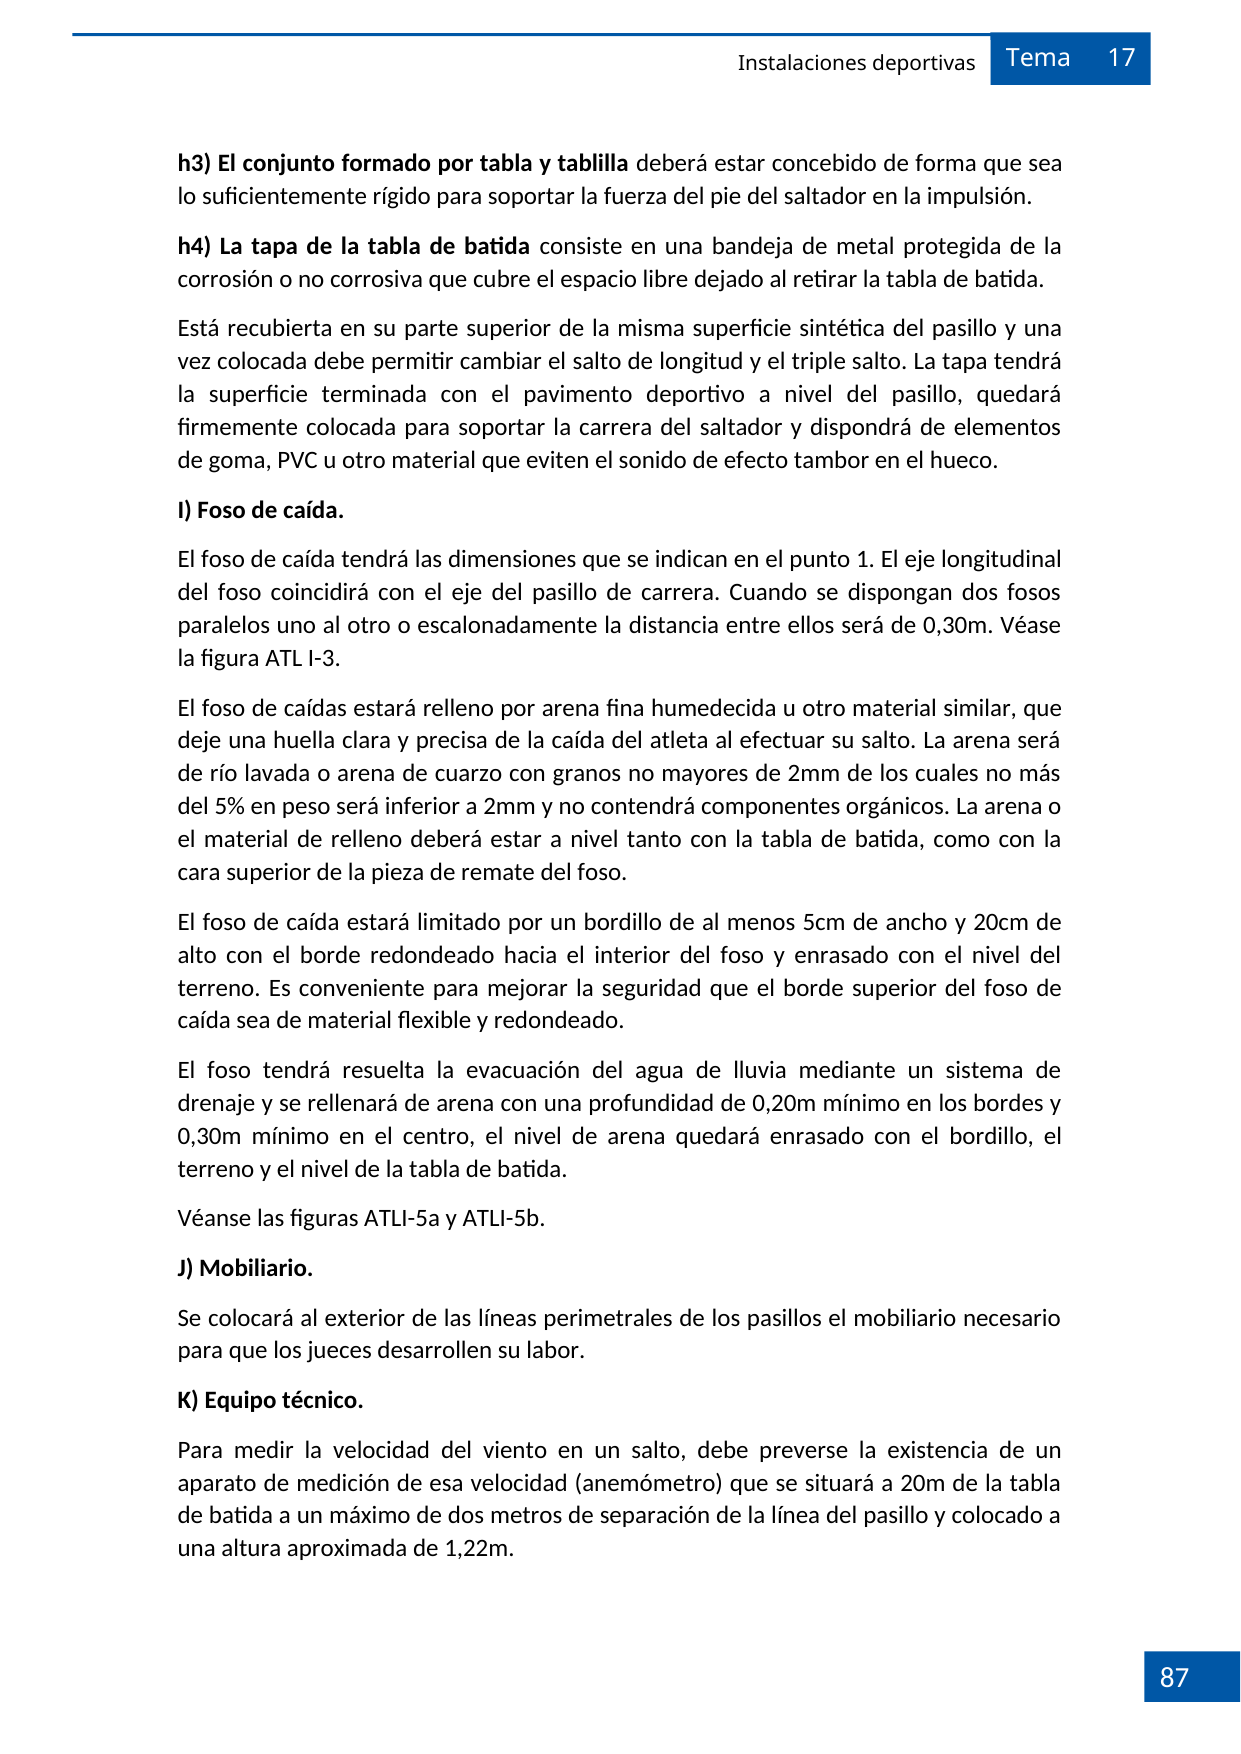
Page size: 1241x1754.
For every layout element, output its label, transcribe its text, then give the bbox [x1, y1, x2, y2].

text El foso de caídas estará relleno por arena fina humedecida u otro material similar, que deje una huella clara y precisa de la caída del atleta al efectuar su salto. La arena será de río lavada o arena de cuarzo con granos no mayores de 2mm de los cuales no más del 5% en peso será inferior a 2mm y no contendrá componentes orgánicos. La arena o el material de relleno deberá estar a nivel tanto con la tabla de batida, como con la cara superior de la pieza de remate del foso. [177, 692, 1063, 887]
text Para medir la velocidad del viento en un salto, debe preverse la existencia de un aparato de medición de esa velocidad (anemómetro) que se situará a 20m de la tabla de batida a un máximo de dos metros de separación de la línea del pasillo y colocado a una altura aproximada de 1,22m. [177, 1434, 1063, 1563]
text El foso tendrá resuelta la evacuación del agua de lluvia mediante un sistema de drenaje y se rellenará de arena con una profundidad de 0,20m mínimo en los bordes y 0,30m mínimo en el centro, el nivel de arena quedará enrasado con el bordillo, el terreno y el nivel de la tabla de batida. [177, 1054, 1063, 1183]
text J) Mobiliario. [177, 1252, 1063, 1283]
text K) Equipo técnico. [177, 1384, 1063, 1415]
text Se colocará al exterior de las líneas perimetrales de los pasillos el mobiliario necesario para que los jueces desarrollen su labor. [177, 1302, 1063, 1365]
text Está recubierta en su parte superior de la misma superficie sintética del pasillo y una vez colocada debe permitir cambiar el salto de longitud y el triple salto. La tapa tendrá la superficie terminada con el pavimento deportivo a nivel del pasillo, quedará firmemente colocada para soportar la carrera del saltador y dispondrá de elementos de goma, PVC u otro material que eviten el sonido de efecto tambor en el hueco. [177, 313, 1063, 475]
text El foso de caída tendrá las dimensiones que se indican en el punto 1. El eje longitudinal del foso coincidirá con el eje del pasillo de carrera. Cuando se dispongan dos fosos paralelos uno al otro o escalonadamente la distancia entre ellos será de 0,30m. Véase la figura ATL I-3. [177, 543, 1063, 673]
text I) Foso de caída. [177, 494, 1063, 524]
text h4) La tapa de la tabla de batida consiste en una bandeja de metal protegida de la corrosión o no corrosiva que cubre el espacio libre dejado al retirar la tabla de batida. [177, 230, 1063, 293]
text El foso de caída estará limitado por un bordillo de al menos 5cm de ancho y 20cm de alto con el borde redondeado hacia el interior del foso y enrasado con el nivel del terreno. Es conveniente para mejorar la seguridad que el borde superior del foso de caída sea de material flexible y redondeado. [177, 906, 1063, 1035]
text h3) El conjunto formado por tabla y tablilla deberá estar concebido de forma que sea lo suficientemente rígido para soportar la fuerza del pie del saltador en la impulsión. [177, 148, 1063, 211]
text Véanse las figuras ATLI-5a y ATLI-5b. [177, 1203, 1063, 1233]
